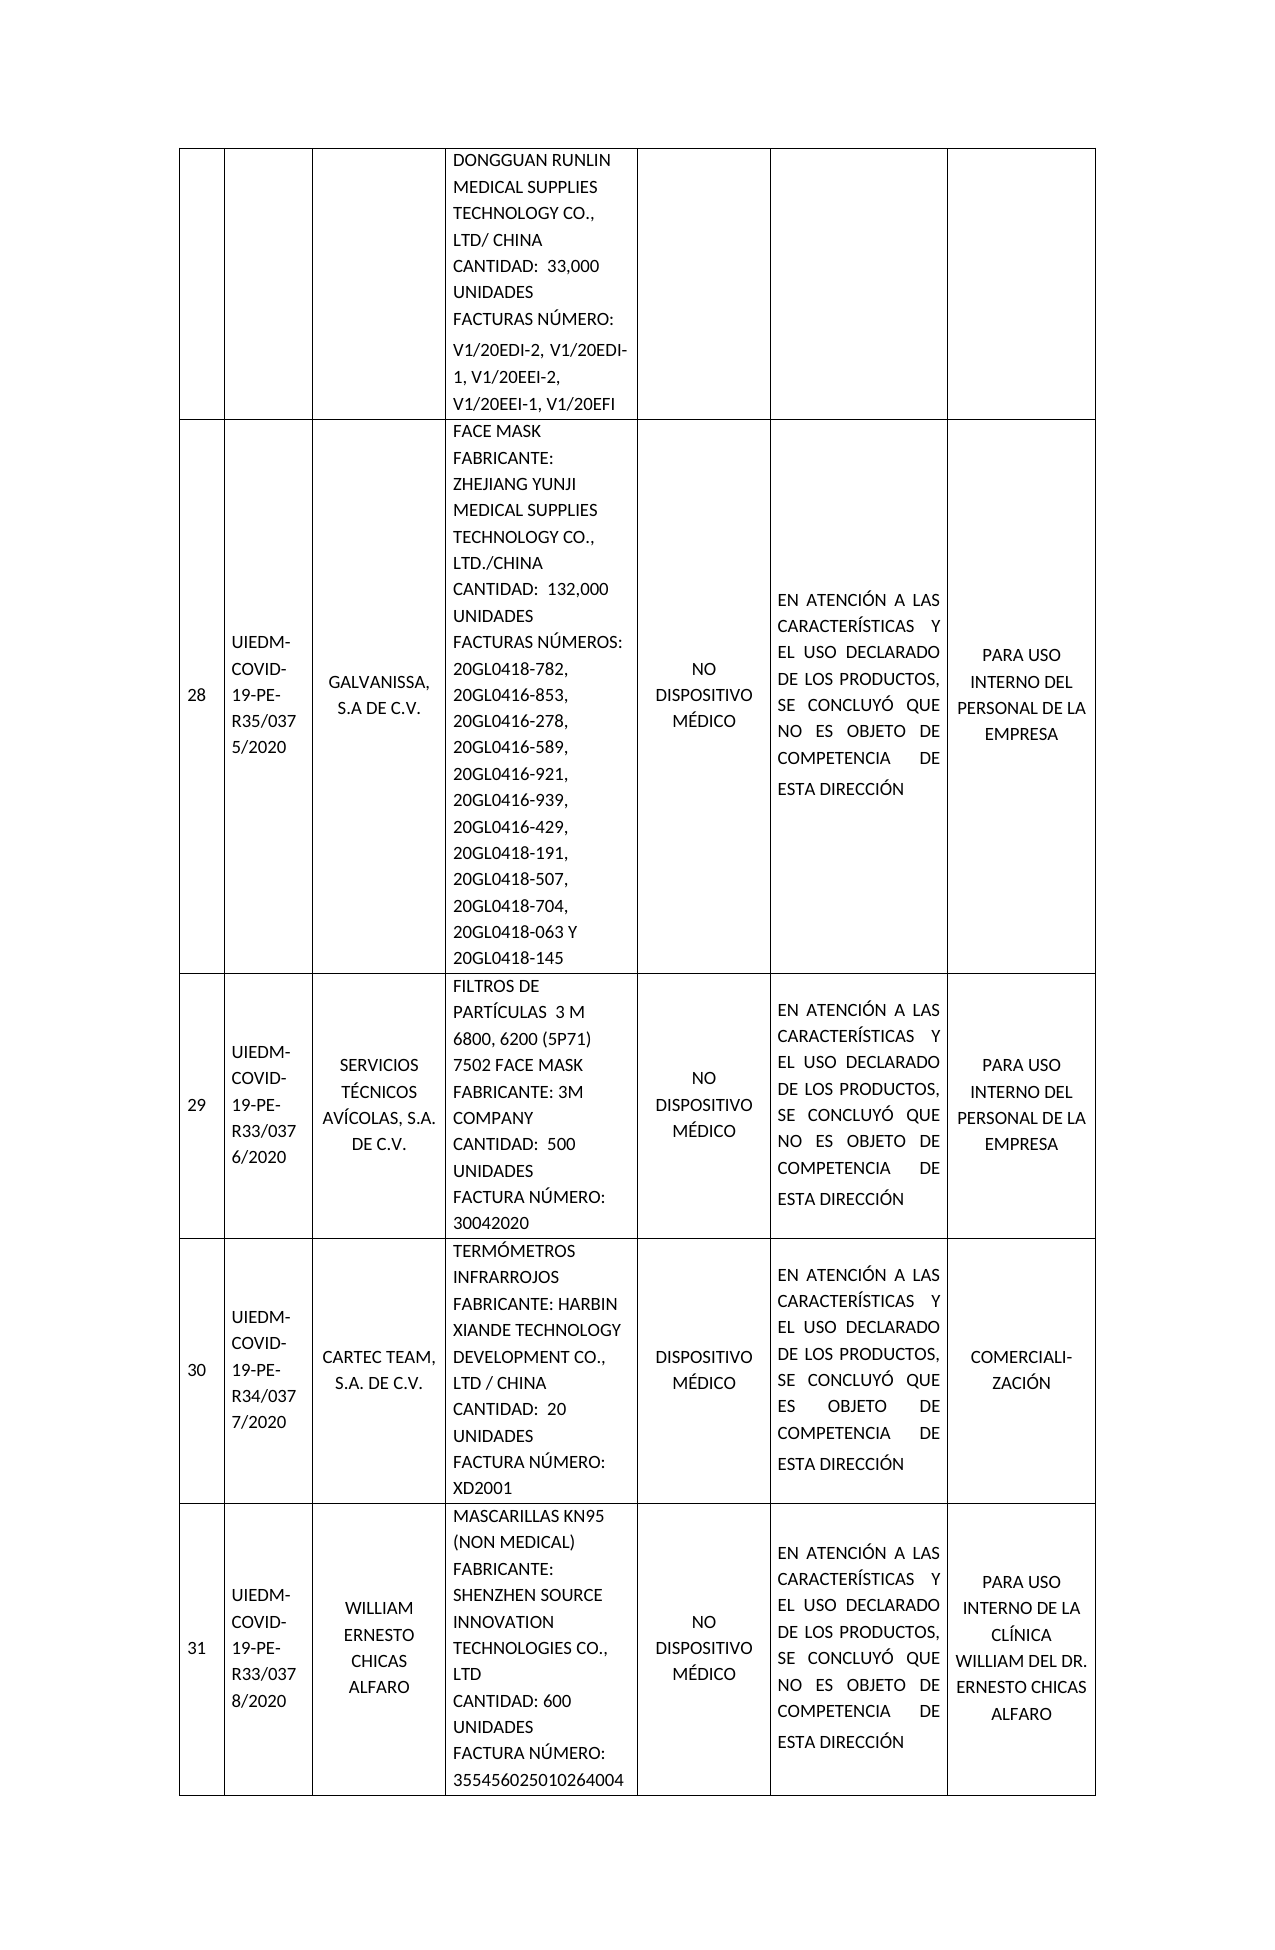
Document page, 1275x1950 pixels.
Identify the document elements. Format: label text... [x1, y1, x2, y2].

table_cell EN ATENCIÓN A LAS CARACTERÍSTICAS Y EL USO DECLARADO DE LOS PRODUCTOS, SE CONCLUYÓ QUE NO ES OBJETO DE COMPETENCIA DE ESTA DIRECCIÓN [771, 420, 947, 973]
table_cell FILTROS DE PARTÍCULAS 3 M 6800, 6200 (5P71) 7502 FACE MASK FABRICANTE: 3M COMPANY CANTIDAD: 500 UNIDADES FACTURA NÚMERO: 30042020 [446, 974, 637, 1238]
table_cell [638, 1504, 770, 1795]
table_cell 29 [180, 974, 224, 1238]
table_cell PARA USO INTERNO DEL PERSONAL DE LA EMPRESA [948, 974, 1095, 1238]
table_cell 30 [180, 1239, 224, 1503]
table_cell WILLIAM ERNESTO CHICAS ALFARO [313, 1504, 445, 1795]
table_cell UIEDM-COVID-19-PE-R33/0376/2020 [225, 974, 312, 1238]
table_cell UIEDM-COVID-19-PE-R35/0375/2020 [225, 420, 312, 973]
table_cell SERVICIOS TÉCNICOS AVÍCOLAS, S.A. DE C.V. [313, 974, 445, 1238]
table_cell PARA USO INTERNO DEL PERSONAL DE LA EMPRESA [948, 420, 1095, 973]
table_cell CARTEC TEAM, S.A. DE C.V. [313, 1239, 445, 1503]
table_cell PARA USO INTERNO DE LA CLÍNICA WILLIAM DEL DR. ERNESTO CHICAS ALFARO [948, 1504, 1095, 1795]
table_cell FACE MASK FABRICANTE: ZHEJIANG YUNJI MEDICAL SUPPLIES TECHNOLOGY CO., LTD./CHINA CANTIDAD: 132,000 UNIDADES FACTURAS NÚMEROS: 20GL0418-782, 20GL0416-853, 20GL0416-278, 20GL0416-589, 20GL0416-921, 20GL0416-939, 20GL0416-429, 20GL0418-191, 20GL0418-507, 20GL0418-704, 20GL0418-063 Y 20GL0418-145 [446, 420, 637, 973]
table_cell NO DISPOSITIVO MÉDICO [638, 974, 770, 1238]
table_cell COMERCIALI-ZACIÓN [948, 1239, 1095, 1503]
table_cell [446, 149, 637, 418]
table_cell UIEDM-COVID-19-PE-R33/0378/2020 [225, 1504, 312, 1795]
table_cell TERMÓMETROS INFRARROJOS FABRICANTE: HARBIN XIANDE TECHNOLOGY DEVELOPMENT CO., LTD / CHINA CANTIDAD: 20 UNIDADES FACTURA NÚMERO: XD2001 [446, 1239, 637, 1503]
table_cell UIEDM-COVID-19-PE-R34/0377/2020 [225, 1239, 312, 1503]
table_cell GALVANISSA, S.A DE C.V. [313, 420, 445, 973]
table_cell NO DISPOSITIVO MÉDICO [638, 420, 770, 973]
table_cell EN ATENCIÓN A LAS CARACTERÍSTICAS Y EL USO DECLARADO DE LOS PRODUCTOS, SE CONCLUYÓ QUE ES OBJETO DE COMPETENCIA DE ESTA DIRECCIÓN [771, 1239, 947, 1503]
table_cell MASCARILLAS KN95 (NON MEDICAL) FABRICANTE: SHENZHEN SOURCE INNOVATION TECHNOLOGIES CO., LTD CANTIDAD: 600 UNIDADES FACTURA NÚMERO: 355456025010264004 [446, 1504, 637, 1795]
table_cell EN ATENCIÓN A LAS CARACTERÍSTICAS Y EL USO DECLARADO DE LOS PRODUCTOS, SE CONCLUYÓ QUE NO ES OBJETO DE COMPETENCIA DE ESTA DIRECCIÓN [771, 974, 947, 1238]
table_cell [771, 1504, 947, 1795]
table_cell 31 [180, 1504, 224, 1795]
table_cell DISPOSITIVO MÉDICO [638, 1239, 770, 1503]
table_cell 28 [180, 420, 224, 973]
